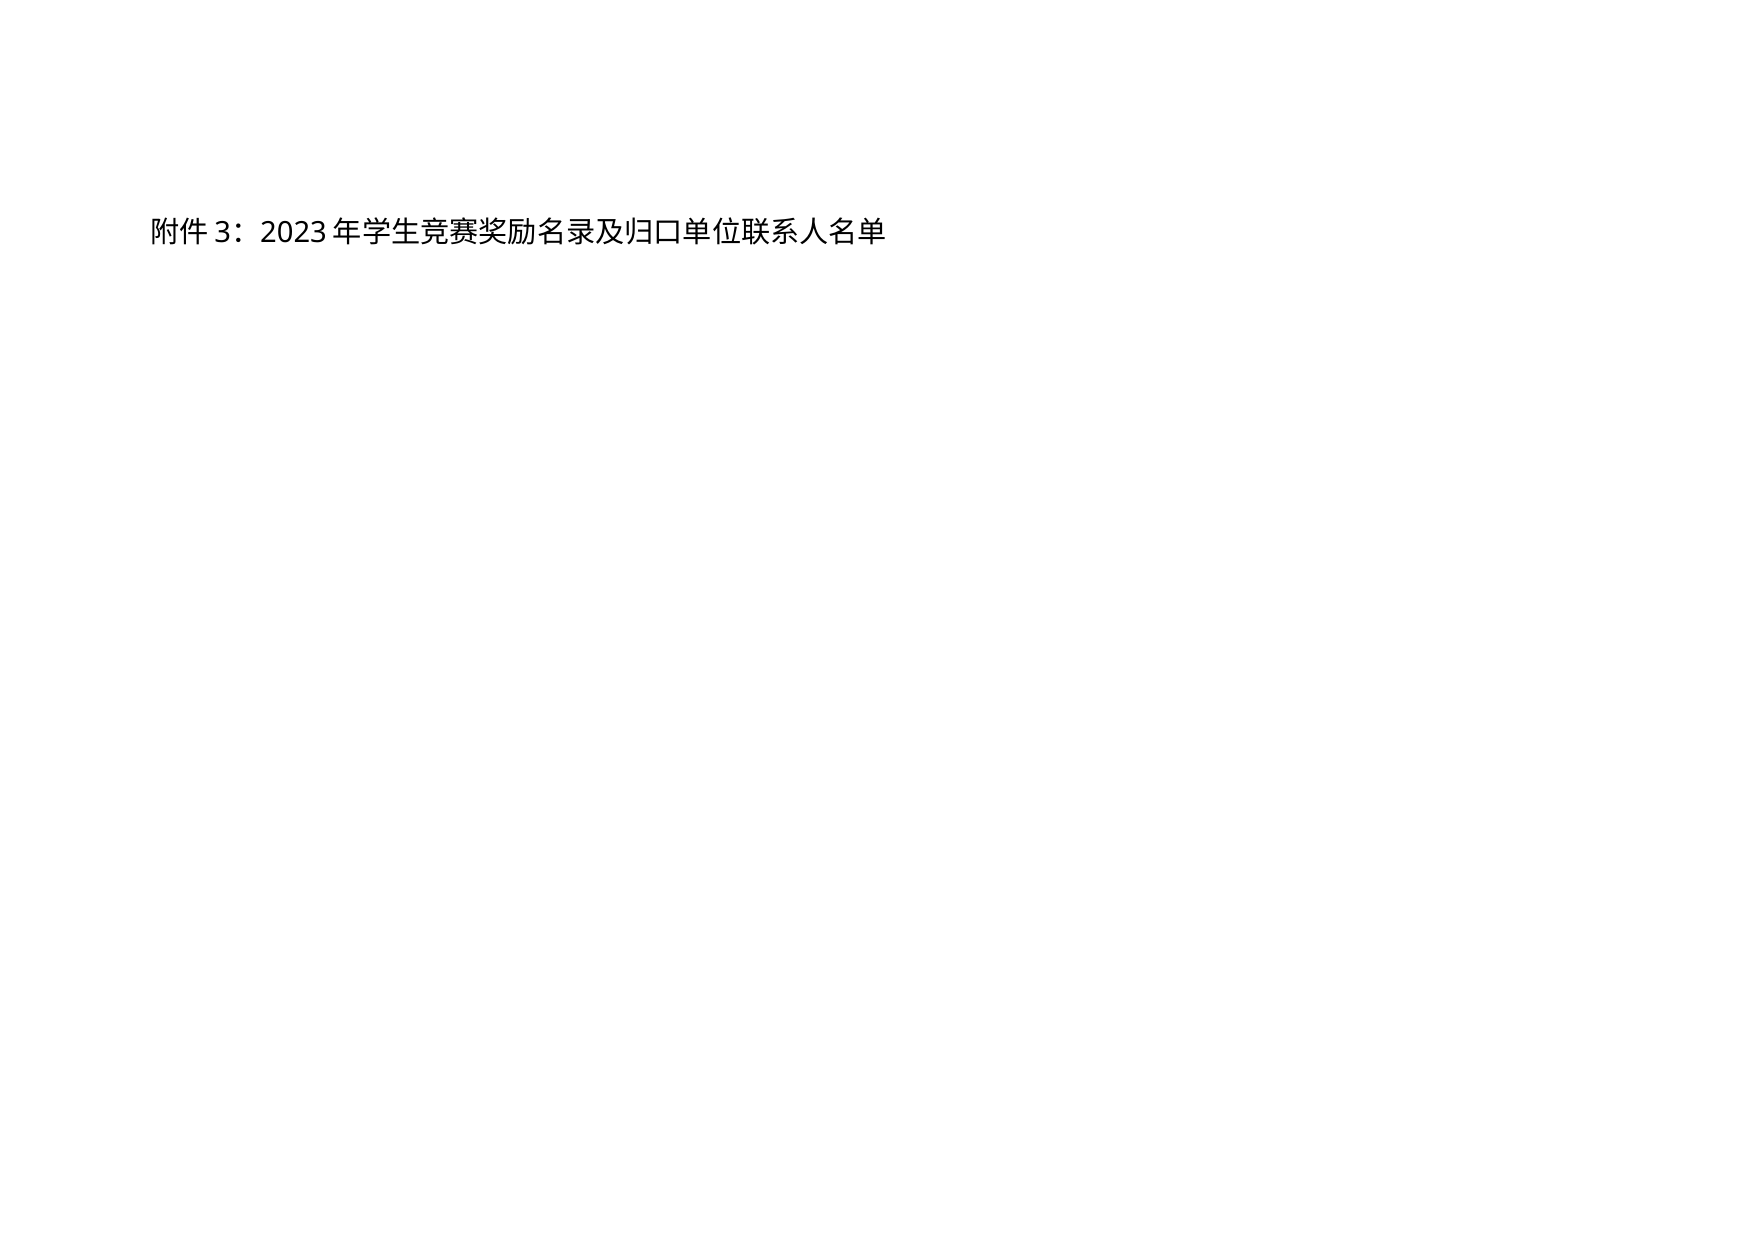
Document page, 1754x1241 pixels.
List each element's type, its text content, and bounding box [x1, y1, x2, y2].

list 附件3：2023年学生竞赛奖励名录及归口单位联系人名单 [150, 198, 1604, 263]
